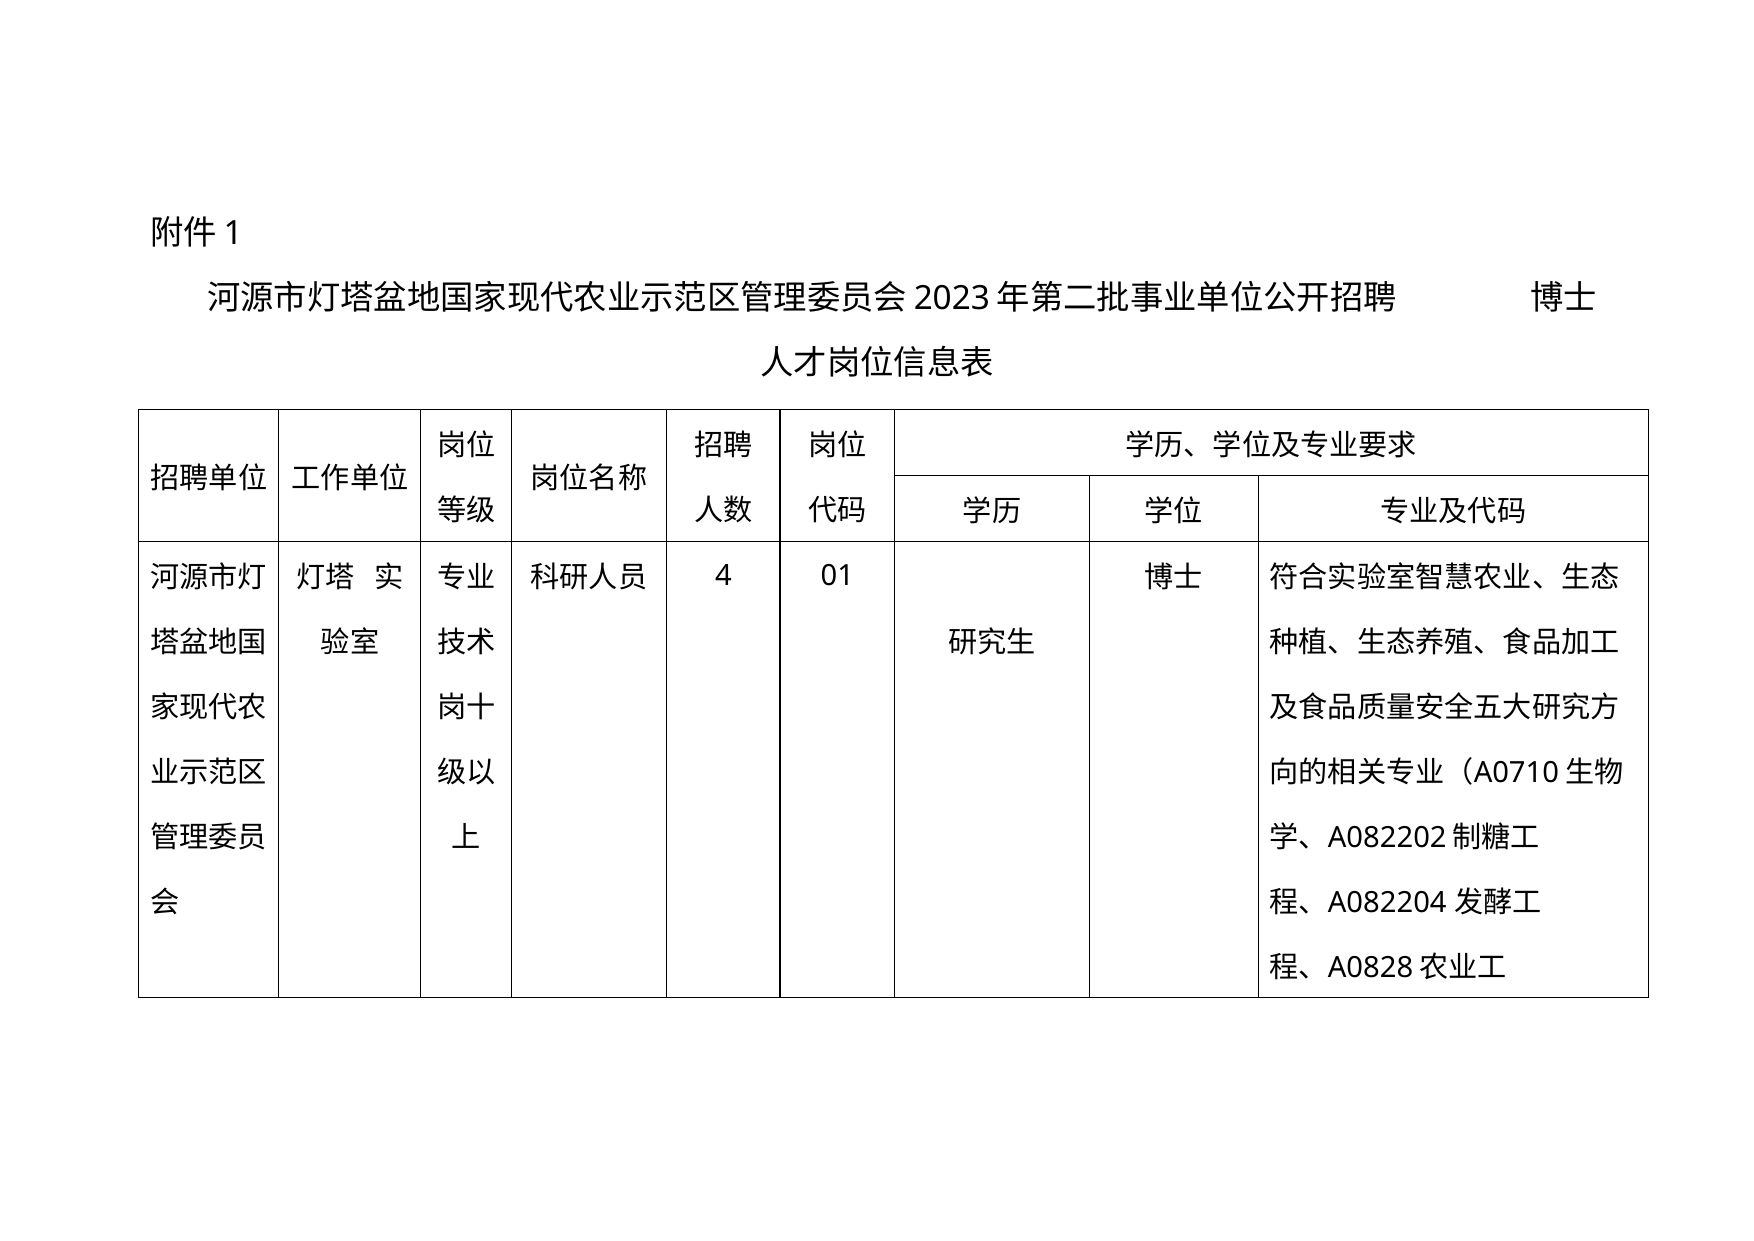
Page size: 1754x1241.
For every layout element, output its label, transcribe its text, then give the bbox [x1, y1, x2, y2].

table_cell 专业及代码 [1259, 476, 1648, 541]
text 附件1 [150, 198, 1604, 263]
table_cell 科研人员 [512, 542, 666, 997]
table_cell 学位 [1090, 476, 1258, 541]
table_header 岗位名称 [512, 410, 666, 541]
table_cell 专业技术岗十级以上 [421, 542, 511, 997]
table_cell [1259, 542, 1648, 997]
table_header 工作单位 [279, 410, 420, 541]
table_header 招聘单位 [139, 410, 278, 541]
text 河源市灯塔盆地国家现代农业示范区管理委员会2023年第二批事业单位公开招聘 博士人才岗位信息表 [150, 263, 1604, 393]
table_cell 4 [667, 542, 779, 997]
table_cell 学历 [895, 476, 1089, 541]
table_header 招聘 人数 [667, 410, 779, 541]
table_cell 灯塔 实验室 [279, 542, 420, 997]
table_cell 01 [781, 542, 894, 997]
table_header 岗位等级 [421, 410, 511, 541]
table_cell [139, 542, 278, 997]
table_cell 博士 [1090, 542, 1258, 997]
table_header 岗位 代码 [781, 410, 894, 541]
table_header 学历、学位及专业要求 [895, 410, 1648, 475]
table_cell 研究生 [895, 542, 1089, 997]
